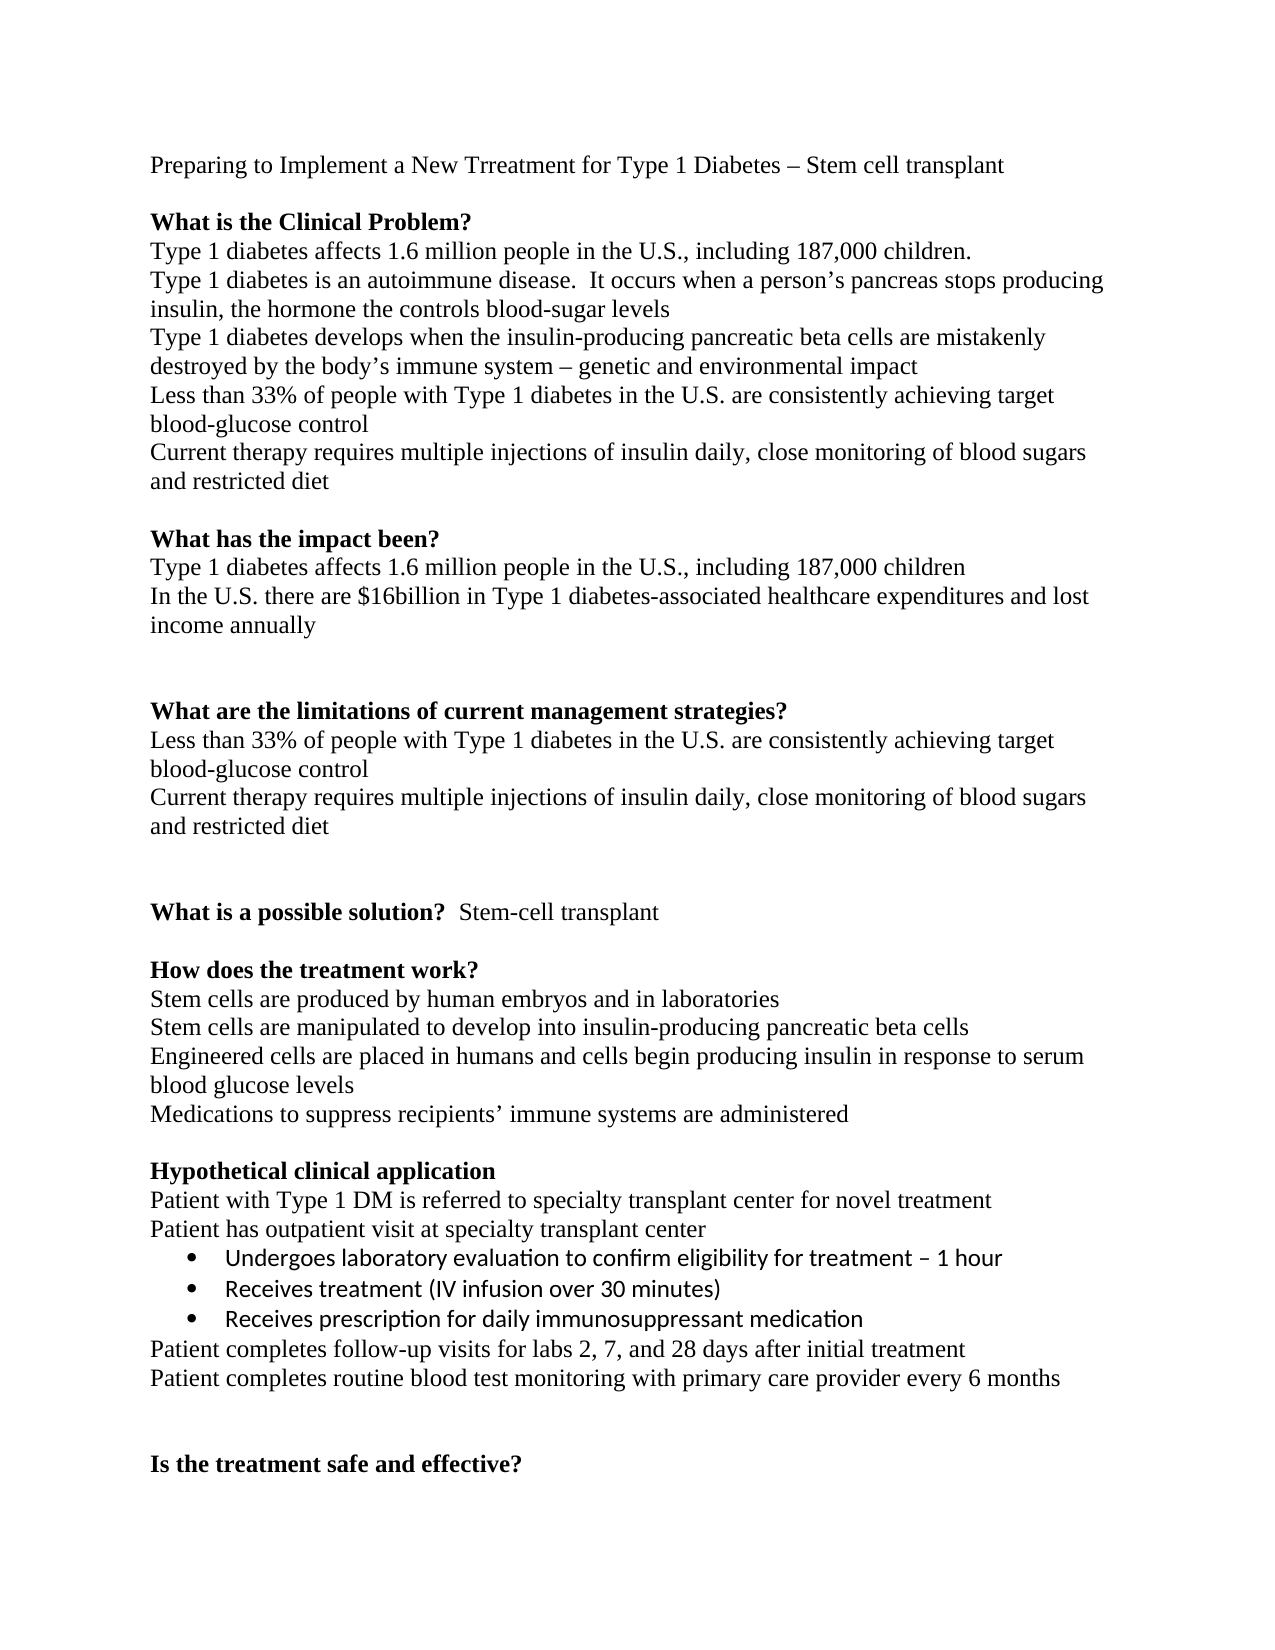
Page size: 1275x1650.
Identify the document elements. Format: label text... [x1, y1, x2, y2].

text Patient completes follow-up visits for labs 2, 7, and 28 days after initial treatment [150, 1334, 1125, 1363]
text Type 1 diabetes is an autoimmune disease. It occurs when a person’s pancreas stops producing insulin, the hormone the controls blood-sugar levels [150, 265, 1125, 322]
text Stem cells are manipulated to develop into insulin-producing pancreatic beta cells [150, 1012, 1125, 1041]
text Is the treatment safe and effective? [150, 1449, 1125, 1478]
text What are the limitations of current management strategies? [150, 696, 1125, 725]
list Receives prescription for daily immunosuppressant medication [187, 1303, 1125, 1334]
text Patient has outpatient visit at specialty transplant center [150, 1214, 1125, 1242]
text How does the treatment work? [150, 955, 1125, 984]
text Current therapy requires multiple injections of insulin daily, close monitoring of blood sugars and restricted diet [150, 782, 1125, 840]
text Preparing to Implement a New Trreatment for Type 1 Diabetes – Stem cell transplant [150, 150, 1125, 179]
text Type 1 diabetes affects 1.6 million people in the U.S., including 187,000 children [150, 552, 1125, 581]
list Receives treatment (IV infusion over 30 minutes) [187, 1273, 1125, 1303]
text Patient with Type 1 DM is referred to specialty transplant center for novel treatment [150, 1185, 1125, 1214]
text Current therapy requires multiple injections of insulin daily, close monitoring of blood sugars and restricted diet [150, 437, 1125, 495]
text Type 1 diabetes affects 1.6 million people in the U.S., including 187,000 children. [150, 236, 1125, 265]
text Hypothetical clinical application [150, 1156, 1125, 1185]
list Undergoes laboratory evaluation to confirm eligibility for treatment – 1 hour [187, 1242, 1125, 1273]
text What is a possible solution? Stem-cell transplant [150, 897, 1125, 926]
text In the U.S. there are $16billion in Type 1 diabetes-associated healthcare expenditures and lost income annually [150, 581, 1125, 639]
text What is the Clinical Problem? [150, 207, 1125, 236]
text Patient completes routine blood test monitoring with primary care provider every 6 months [150, 1363, 1125, 1392]
text Stem cells are produced by human embryos and in laboratories [150, 984, 1125, 1012]
text Type 1 diabetes develops when the insulin-producing pancreatic beta cells are mistakenly destroyed by the body’s immune system – genetic and environmental impact [150, 322, 1125, 380]
text What has the impact been? [150, 524, 1125, 552]
text Less than 33% of people with Type 1 diabetes in the U.S. are consistently achieving target blood-glucose control [150, 380, 1125, 437]
text Less than 33% of people with Type 1 diabetes in the U.S. are consistently achieving target blood-glucose control [150, 725, 1125, 782]
text Medications to suppress recipients’ immune systems are administered [150, 1099, 1125, 1127]
text Engineered cells are placed in humans and cells begin producing insulin in response to serum blood glucose levels [150, 1041, 1125, 1099]
